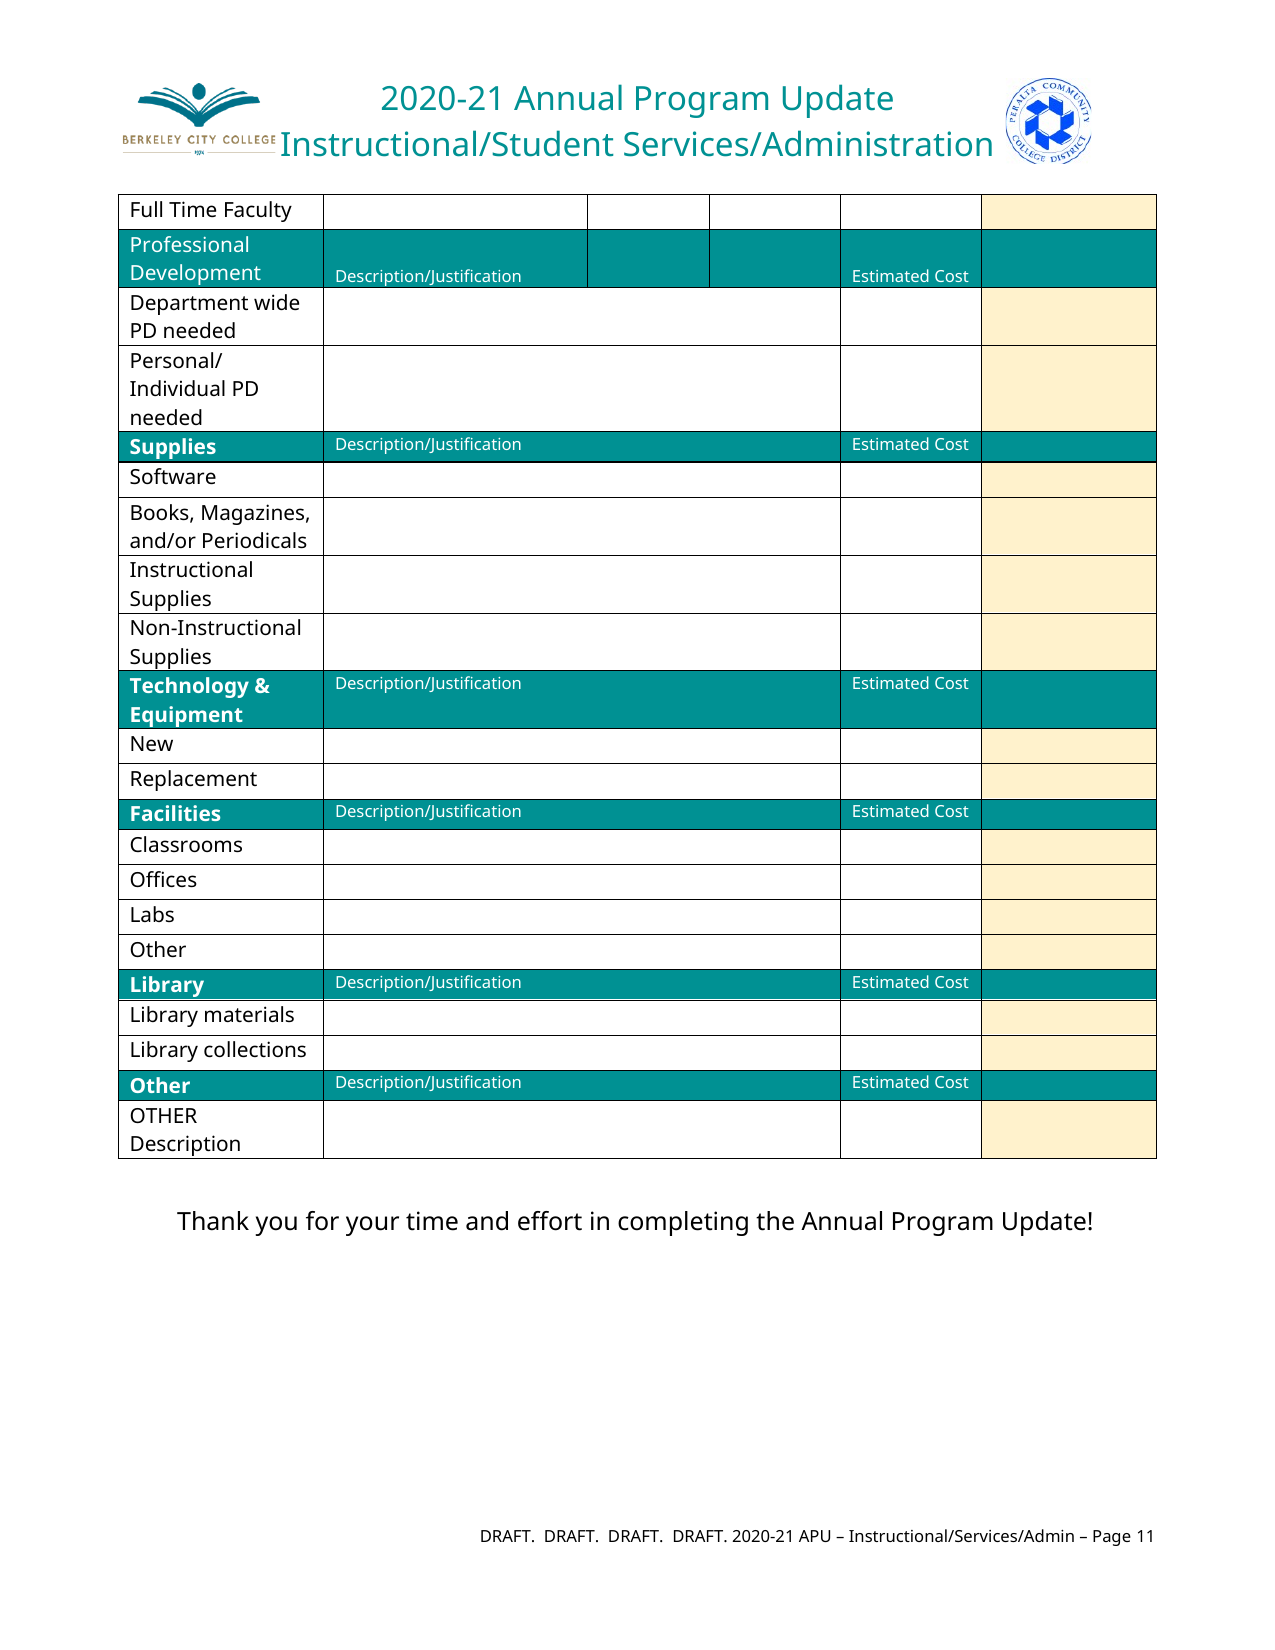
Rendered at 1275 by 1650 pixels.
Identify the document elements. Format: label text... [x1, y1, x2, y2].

text Thank you for your time and effort in completing the Annual Program Update! [120, 1203, 1151, 1237]
table_cell [841, 1101, 981, 1158]
picture [122, 83, 276, 157]
table_cell [841, 900, 981, 934]
table_cell [982, 729, 1156, 763]
table_cell [841, 463, 981, 497]
table_cell [324, 1036, 840, 1070]
table_cell [982, 614, 1156, 670]
table_cell Technology & Equipment [119, 671, 323, 728]
table_cell Offices [119, 865, 323, 899]
table_cell Software [119, 463, 323, 497]
table_cell [324, 729, 840, 763]
table_cell Description/Justification [324, 970, 840, 999]
table_cell Classrooms [119, 830, 323, 864]
table_cell [841, 498, 981, 554]
table_cell Description/Justification [324, 230, 587, 287]
table_cell [324, 900, 840, 934]
table_cell [841, 865, 981, 899]
table_cell [841, 556, 981, 612]
table_cell Library [119, 970, 323, 999]
table_cell [982, 498, 1156, 554]
table_cell Library collections [119, 1036, 323, 1070]
table_cell [982, 1036, 1156, 1070]
table_cell [324, 830, 840, 864]
table_cell [841, 830, 981, 864]
table_cell [841, 935, 981, 969]
table_cell [324, 556, 840, 612]
table_cell [588, 230, 709, 287]
table_cell [710, 230, 840, 287]
table_cell [982, 1001, 1156, 1034]
table_cell OTHER Description [119, 1101, 323, 1158]
table_cell [324, 1001, 840, 1034]
table_cell [841, 195, 981, 229]
table_cell Facilities [119, 800, 323, 829]
table_cell Estimated Cost [841, 671, 981, 728]
table_cell Other [119, 935, 323, 969]
table_cell [982, 800, 1156, 829]
table_cell [982, 463, 1156, 497]
table_cell Description/Justification [324, 1071, 840, 1100]
table_cell Labs [119, 900, 323, 934]
table_cell [324, 764, 840, 798]
table_cell [982, 865, 1156, 899]
table_cell Personal/Individual PD needed [119, 346, 323, 431]
table_cell Replacement [119, 764, 323, 798]
table_cell Non-Instructional Supplies [119, 614, 323, 670]
table_cell [841, 729, 981, 763]
table_cell Estimated Cost [841, 970, 981, 999]
table_cell [324, 498, 840, 554]
table_cell Description/Justification [324, 671, 840, 728]
table_cell [982, 764, 1156, 798]
table_cell [324, 614, 840, 670]
table_cell Library materials [119, 1001, 323, 1034]
table_cell Other [119, 1071, 323, 1100]
table_cell Full Time Faculty [119, 195, 323, 229]
table_cell Description/Justification [324, 432, 840, 461]
table_cell [324, 865, 840, 899]
table_cell [841, 346, 981, 431]
table_cell [841, 1001, 981, 1034]
table_cell [982, 935, 1156, 969]
table_cell [982, 556, 1156, 612]
table_cell [982, 1101, 1156, 1158]
table_cell [982, 970, 1156, 999]
table_cell [982, 830, 1156, 864]
table_cell [982, 288, 1156, 345]
table_cell [324, 288, 840, 345]
table_cell Books, Magazines, and/or Periodicals [119, 498, 323, 554]
table_cell [982, 900, 1156, 934]
table_cell [324, 1101, 840, 1158]
table_cell Supplies [119, 432, 323, 461]
table_cell [841, 1036, 981, 1070]
table_cell Instructional Supplies [119, 556, 323, 612]
table_cell Estimated Cost [841, 230, 981, 287]
table_cell [841, 614, 981, 670]
table_cell [324, 463, 840, 497]
table_cell New [119, 729, 323, 763]
table_cell [841, 764, 981, 798]
table_cell [982, 230, 1156, 287]
table_cell [982, 346, 1156, 431]
table_cell [324, 935, 840, 969]
table_cell Department wide PD needed [119, 288, 323, 345]
table_cell [710, 195, 840, 229]
table_cell Estimated Cost [841, 1071, 981, 1100]
table_cell [982, 432, 1156, 461]
table_cell Description/Justification [324, 800, 840, 829]
table_cell [588, 195, 709, 229]
table_cell [841, 288, 981, 345]
table_cell [982, 1071, 1156, 1100]
table_cell [324, 346, 840, 431]
table_cell Professional Development [119, 230, 323, 287]
table_cell [982, 195, 1156, 229]
table_cell [324, 195, 587, 229]
table_cell [982, 671, 1156, 728]
table_cell Estimated Cost [841, 800, 981, 829]
table_cell Estimated Cost [841, 432, 981, 461]
picture [1005, 78, 1092, 164]
